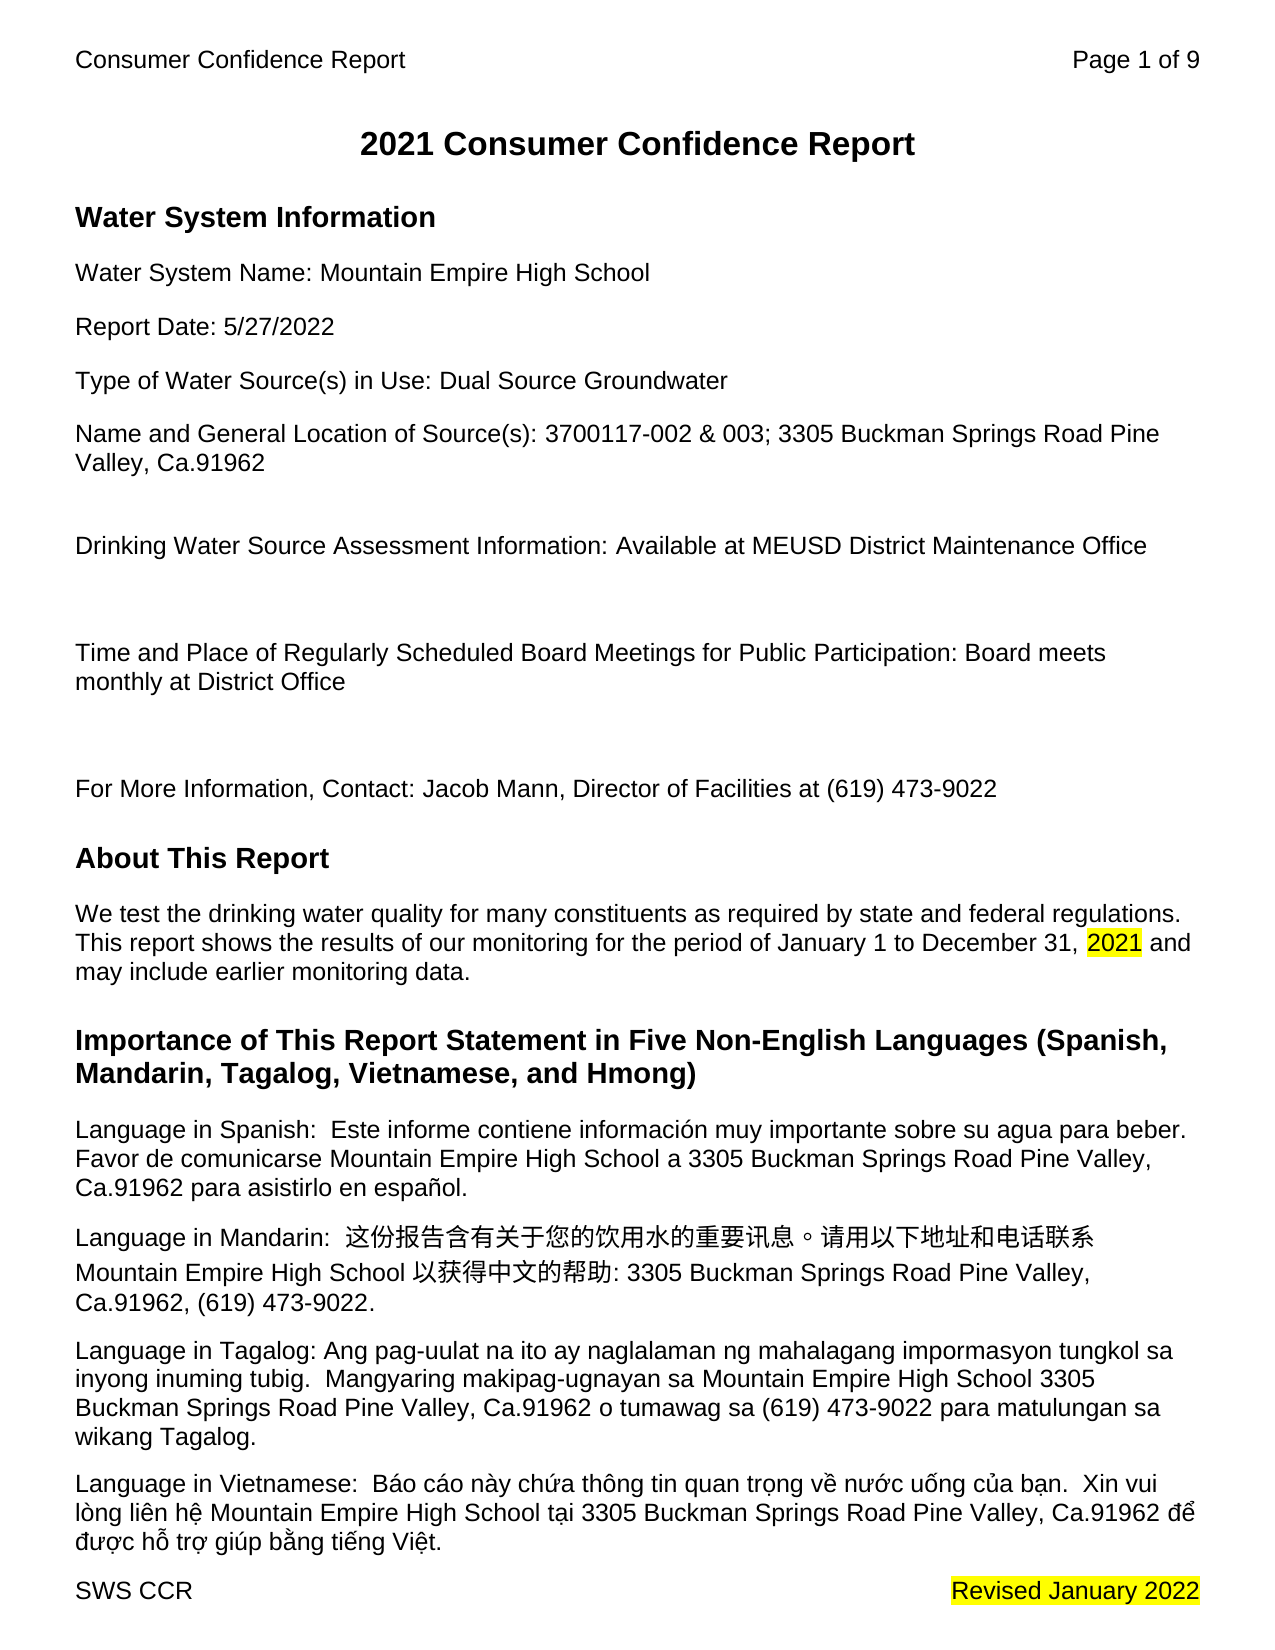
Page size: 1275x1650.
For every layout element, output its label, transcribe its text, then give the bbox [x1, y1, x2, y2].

text Language in Vietnamese: Báo cáo này chứa thông tin quan trọng về nước uống của bạn. Xin vui lòng liên hệ Mountain Empire High School tại 3305 Buckman Springs Road Pine Valley, Ca.91962 để được hỗ trợ giúp bằng tiếng Việt. [75, 1469, 1200, 1556]
text Language in Mandarin: 这份报告含有关于您的饮用水的重要讯息。请用以下地址和电话联系 Mountain Empire High School 以获得中文的帮助: 3305 Buckman Springs Road Pine Valley, Ca.91962, (619) 473-9022. [75, 1220, 1200, 1317]
text Time and Place of Regularly Scheduled Board Meetings for Public Participation: Board meets monthly at District Office [75, 638, 1200, 696]
subtitle About This Report [75, 841, 1200, 874]
text For More Information, Contact: Jacob Mann, Director of Facilities at (619) 473-9022 [75, 774, 1200, 803]
subtitle Importance of This Report Statement in Five Non-English Languages (Spanish, Mandarin, Tagalog, Vietnamese, and Hmong) [75, 1023, 1200, 1090]
text Name and General Location of Source(s): 3700117-002 & 003; 3305 Buckman Springs Road Pine Valley, Ca.91962 [75, 419, 1200, 477]
text Report Date: 5/27/2022 [75, 312, 1200, 341]
text Language in Tagalog: Ang pag-uulat na ito ay naglalaman ng mahalagang impormasyon tungkol sa inyong inuming tubig. Mangyaring makipag-ugnayan sa Mountain Empire High School 3305 Buckman Springs Road Pine Valley, Ca.91962 o tumawag sa (619) 473-9022 para matulungan sa wikang Tagalog. [75, 1336, 1200, 1451]
text Language in Spanish: Este informe contiene información muy importante sobre su agua para beber. Favor de comunicarse Mountain Empire High School a 3305 Buckman Springs Road Pine Valley, Ca.91962 para asistirlo en español. [75, 1115, 1200, 1201]
text Water System Name: Mountain Empire High School [75, 258, 1200, 287]
subtitle 2021 Consumer Confidence Report [75, 124, 1200, 162]
text Drinking Water Source Assessment Information: Available at MEUSD District Maintenance Office [75, 531, 1200, 559]
text We test the drinking water quality for many constituents as required by state and federal regulations. This report shows the results of our monitoring for the period of January 1 to December 31, 2021 and may include earlier monitoring data. [75, 899, 1200, 986]
subtitle Water System Information [75, 200, 1200, 233]
text Type of Water Source(s) in Use: Dual Source Groundwater [75, 366, 1200, 394]
